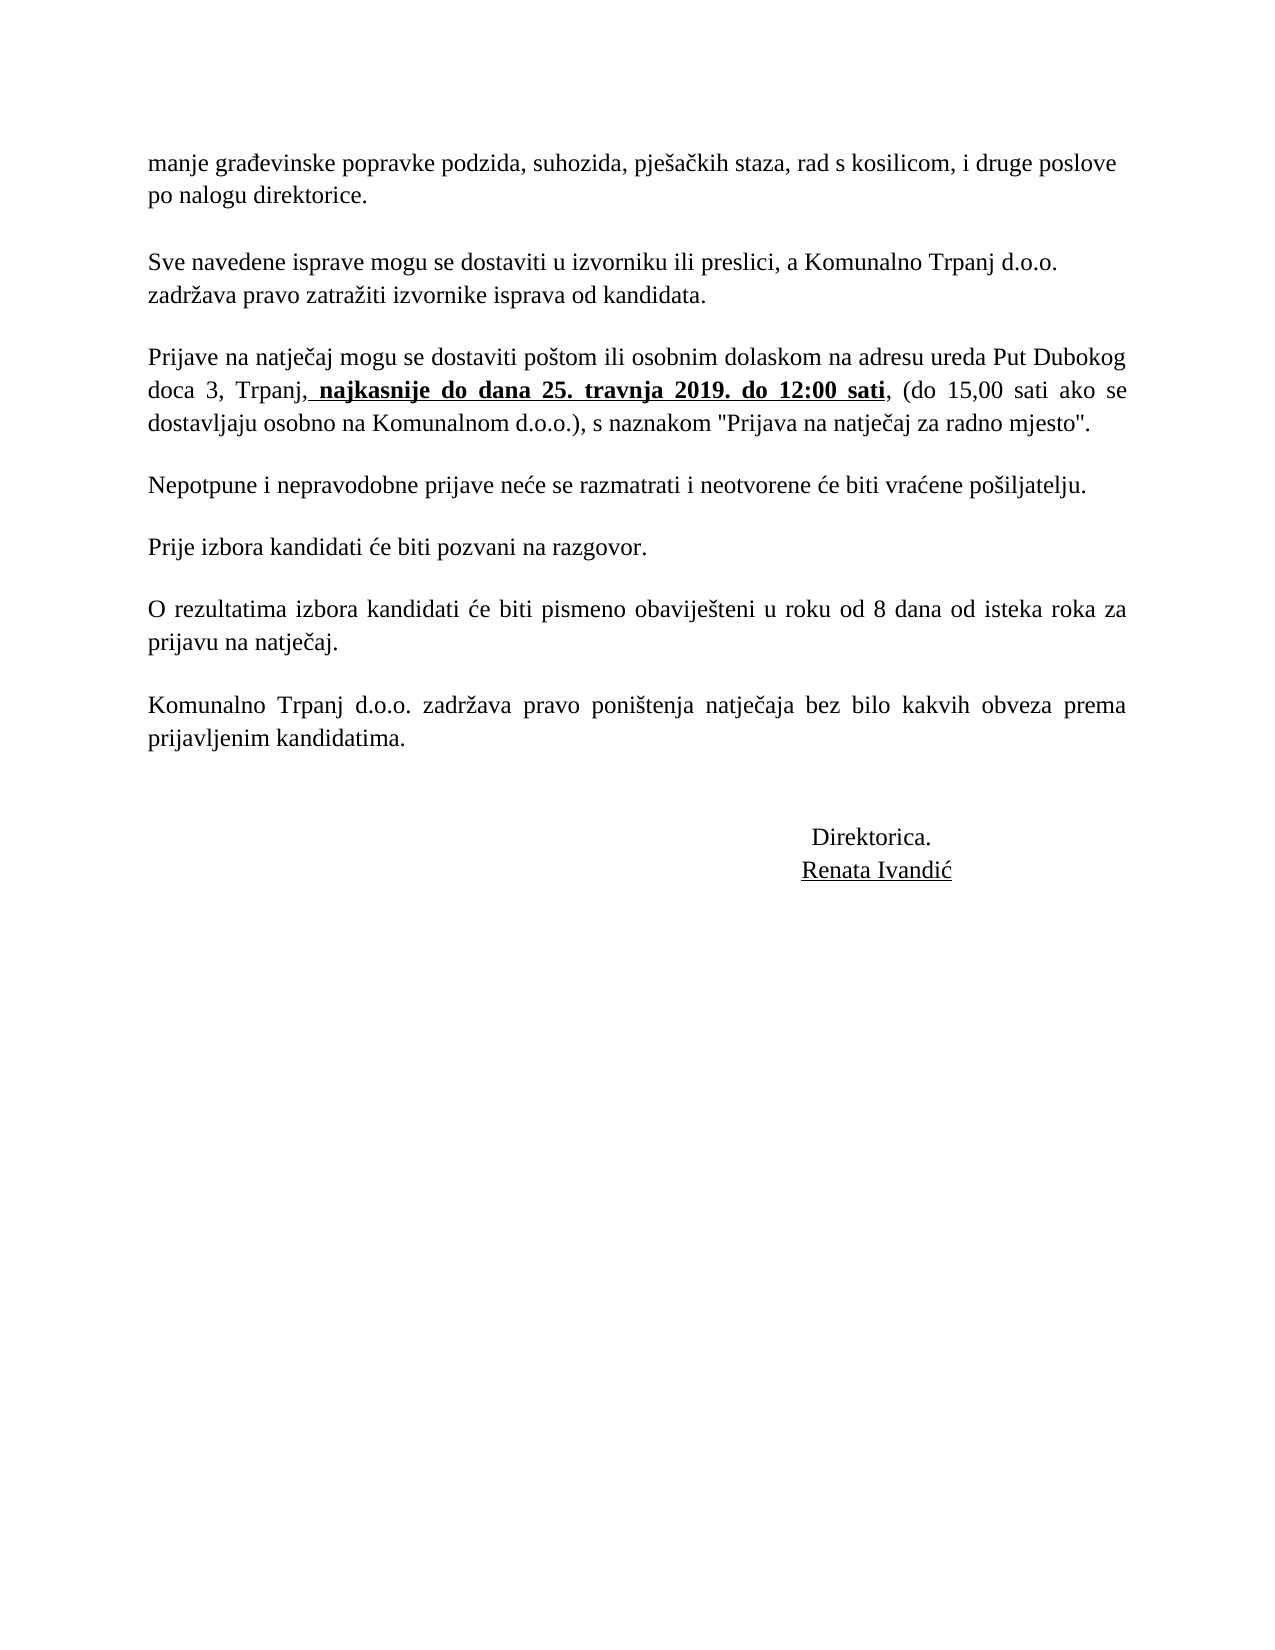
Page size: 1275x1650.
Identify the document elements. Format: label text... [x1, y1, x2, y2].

text Nepotpune i nepravodobne prijave neće se razmatrati i neotvorene će biti vraćene pošiljatelju. [148, 470, 1127, 499]
text Sve navedene isprave mogu se dostaviti u izvorniku ili preslici, a Komunalno Trpanj d.o.o. zadržava pravo zatražiti izvornike isprava od kandidata. [148, 247, 1127, 308]
text Prije izbora kandidati će biti pozvani na razgovor. [148, 532, 1127, 561]
text O rezultatima izbora kandidati će biti pismeno obaviješteni u roku od 8 dana od isteka roka za prijavu na natječaj. [148, 594, 1127, 656]
text Renata Ivandić [148, 855, 1127, 883]
text Prijave na natječaj mogu se dostaviti poštom ili osobnim dolaskom na adresu ureda Put Dubokog doca 3, Trpanj, najkasnije do dana 25. travnja 2019. do 12:00 sati, (do 15,00 sati ako se dostavljaju osobno na Komunalnom d.o.o.), s naznakom ''Prijava na natječaj za radno mjesto''. [148, 342, 1127, 437]
text Direktorica. [148, 822, 1127, 851]
text Komunalno Trpanj d.o.o. zadržava pravo poništenja natječaja bez bilo kakvih obveza prema prijavljenim kandidatima. [148, 690, 1127, 751]
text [148, 148, 1127, 209]
